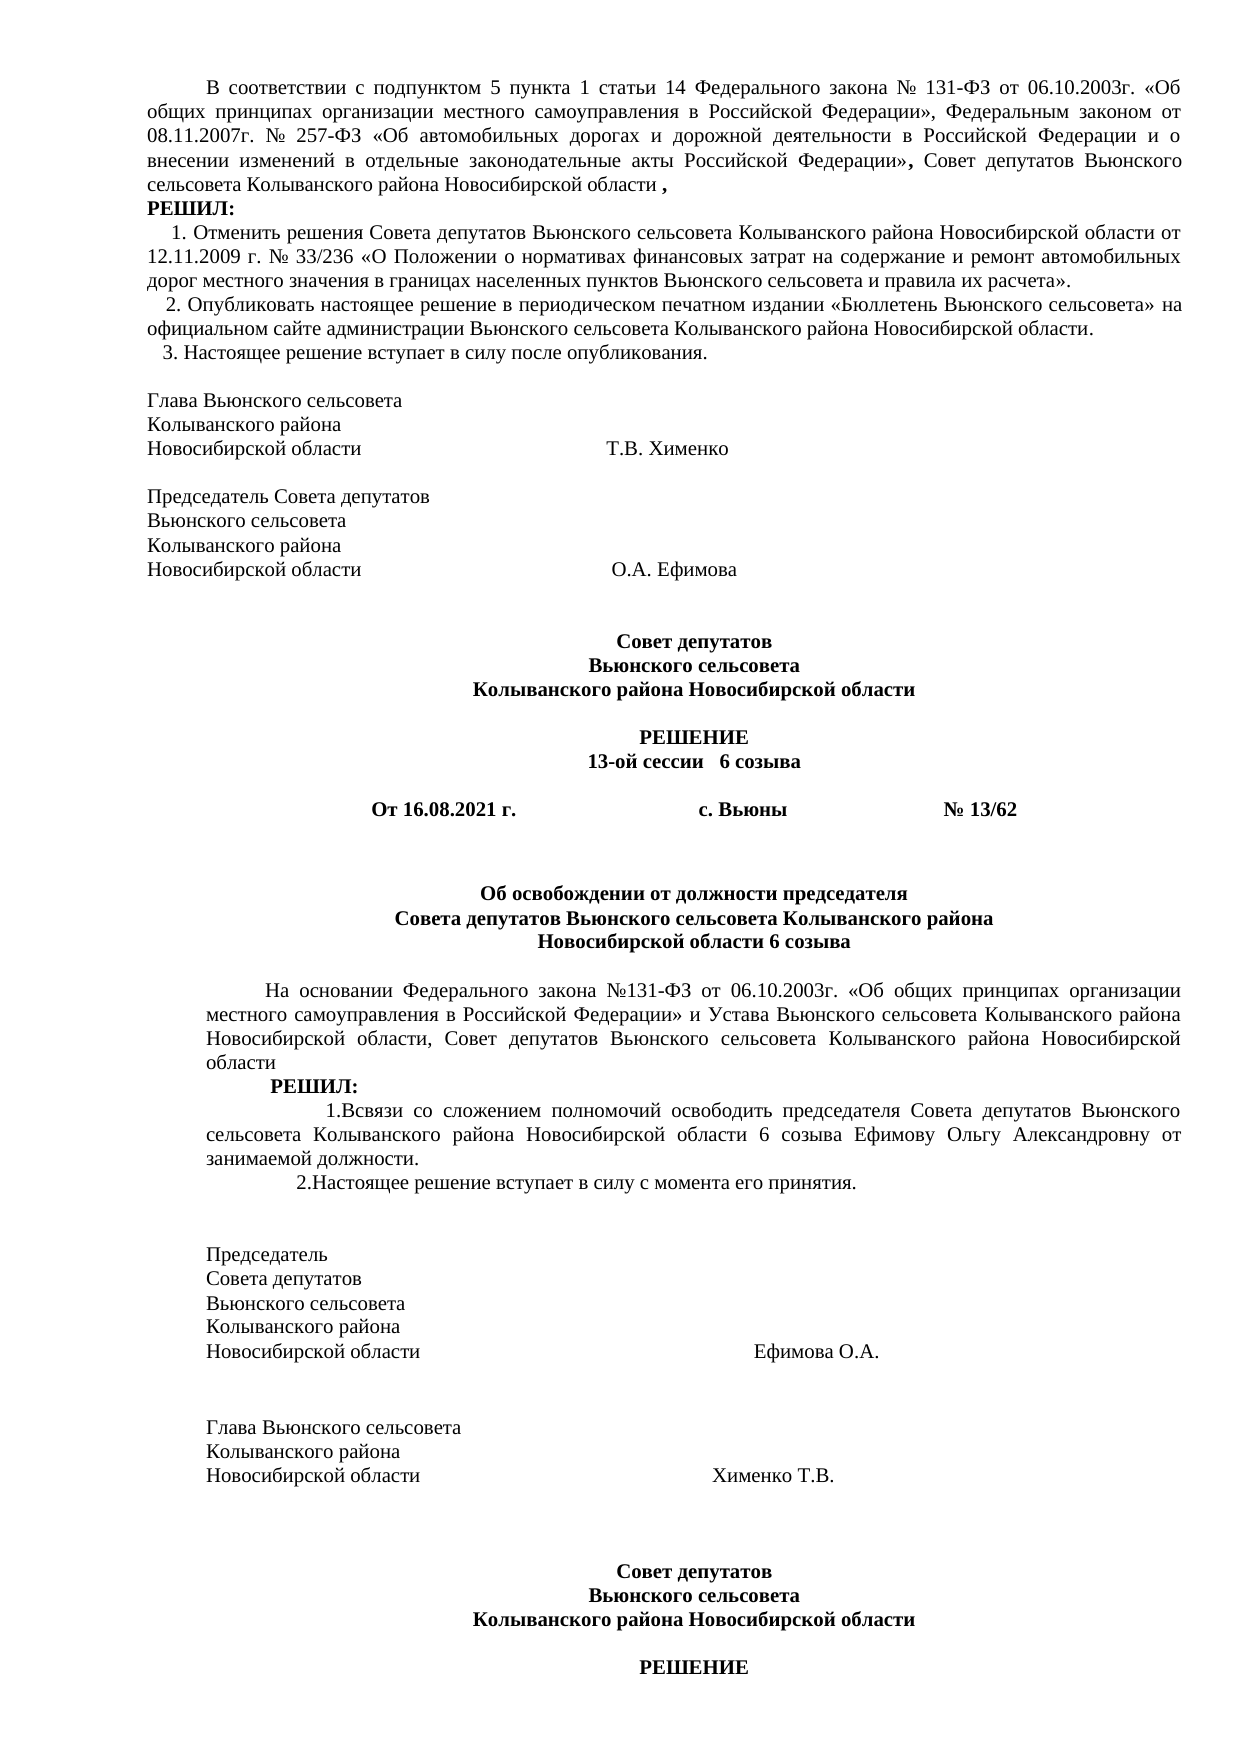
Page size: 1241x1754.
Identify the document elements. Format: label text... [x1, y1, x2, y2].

text Колыванского района [147, 532, 1182, 557]
text Новосибирской области О.А. Ефимова [147, 557, 1182, 581]
text Глава Вьюнского сельсовета [206, 1415, 1182, 1439]
text Совет депутатов [206, 1559, 1182, 1583]
text В соответствии с подпунктом 5 пункта 1 статьи 14 Федерального закона № 131-ФЗ от 06.10.2003г. «Об общих принципах организации местного самоуправления в Российской Федерации», Федеральным законом от 08.11.2007г. № 257-ФЗ «Об автомобильных дорогах и дорожной деятельности в Российской Федерации и о внесении изменений в отдельные законодательные акты Российской Федерации», Совет депутатов Вьюнского сельсовета Колыванского района Новосибирской области , [147, 75, 1182, 196]
text РЕШЕНИЕ [206, 1655, 1182, 1679]
text Новосибирской области Ефимова О.А. [206, 1338, 1182, 1363]
text Новосибирской области Т.В. Хименко [147, 436, 1182, 460]
text На основании Федерального закона №131-ФЗ от 06.10.2003г. «Об общих принципах организации местного самоуправления в Российской Федерации» и Устава Вьюнского сельсовета Колыванского района Новосибирской области, Совет депутатов Вьюнского сельсовета Колыванского района Новосибирской области [206, 978, 1182, 1074]
text Колыванского района Новосибирской области [206, 677, 1182, 701]
text РЕШИЛ: [147, 196, 1182, 220]
text От 16.08.2021 г. с. Вьюны № 13/62 [206, 797, 1182, 821]
text Новосибирской области 6 созыва [206, 929, 1182, 953]
text Совета депутатов Вьюнского сельсовета Колыванского района [206, 905, 1182, 929]
text 2. Опубликовать настоящее решение в периодическом печатном издании «Бюллетень Вьюнского сельсовета» на официальном сайте администрации Вьюнского сельсовета Колыванского района Новосибирской области. [147, 292, 1182, 340]
text Вьюнского сельсовета [147, 508, 1182, 532]
text Колыванского района [206, 1314, 1182, 1338]
text Председатель Совета депутатов [147, 484, 1182, 508]
text 1. Отменить решения Совета депутатов Вьюнского сельсовета Колыванского района Новосибирской области от 12.11.2009 г. № 33/236 «О Положении о нормативах финансовых затрат на содержание и ремонт автомобильных дорог местного значения в границах населенных пунктов Вьюнского сельсовета и правила их расчета». [147, 220, 1182, 292]
text Вьюнского сельсовета [206, 1290, 1182, 1314]
text Об освобождении от должности председателя [206, 881, 1182, 905]
text 1.Всвязи со сложением полномочий освободить председателя Совета депутатов Вьюнского сельсовета Колыванского района Новосибирской области 6 созыва Ефимову Ольгу Александровну от занимаемой должности. [206, 1098, 1182, 1170]
text 2.Настоящее решение вступает в силу с момента его принятия. [206, 1170, 1182, 1194]
text Колыванского района Новосибирской области [206, 1607, 1182, 1631]
text Колыванского района [147, 412, 1182, 436]
text Колыванского района [206, 1439, 1182, 1463]
text Совета депутатов [206, 1266, 1182, 1290]
text Новосибирской области Хименко Т.В. [206, 1463, 1182, 1487]
text Глава Вьюнского сельсовета [147, 388, 1182, 412]
text 13-ой сессии 6 созыва [206, 749, 1182, 773]
text Председатель [206, 1242, 1182, 1266]
text РЕШИЛ: [206, 1074, 1182, 1098]
text Совет депутатов [206, 629, 1182, 653]
text 3. Настоящее решение вступает в силу после опубликования. [147, 340, 1182, 364]
text РЕШЕНИЕ [206, 725, 1182, 749]
text Вьюнского сельсовета [206, 1583, 1182, 1607]
text Вьюнского сельсовета [206, 653, 1182, 677]
